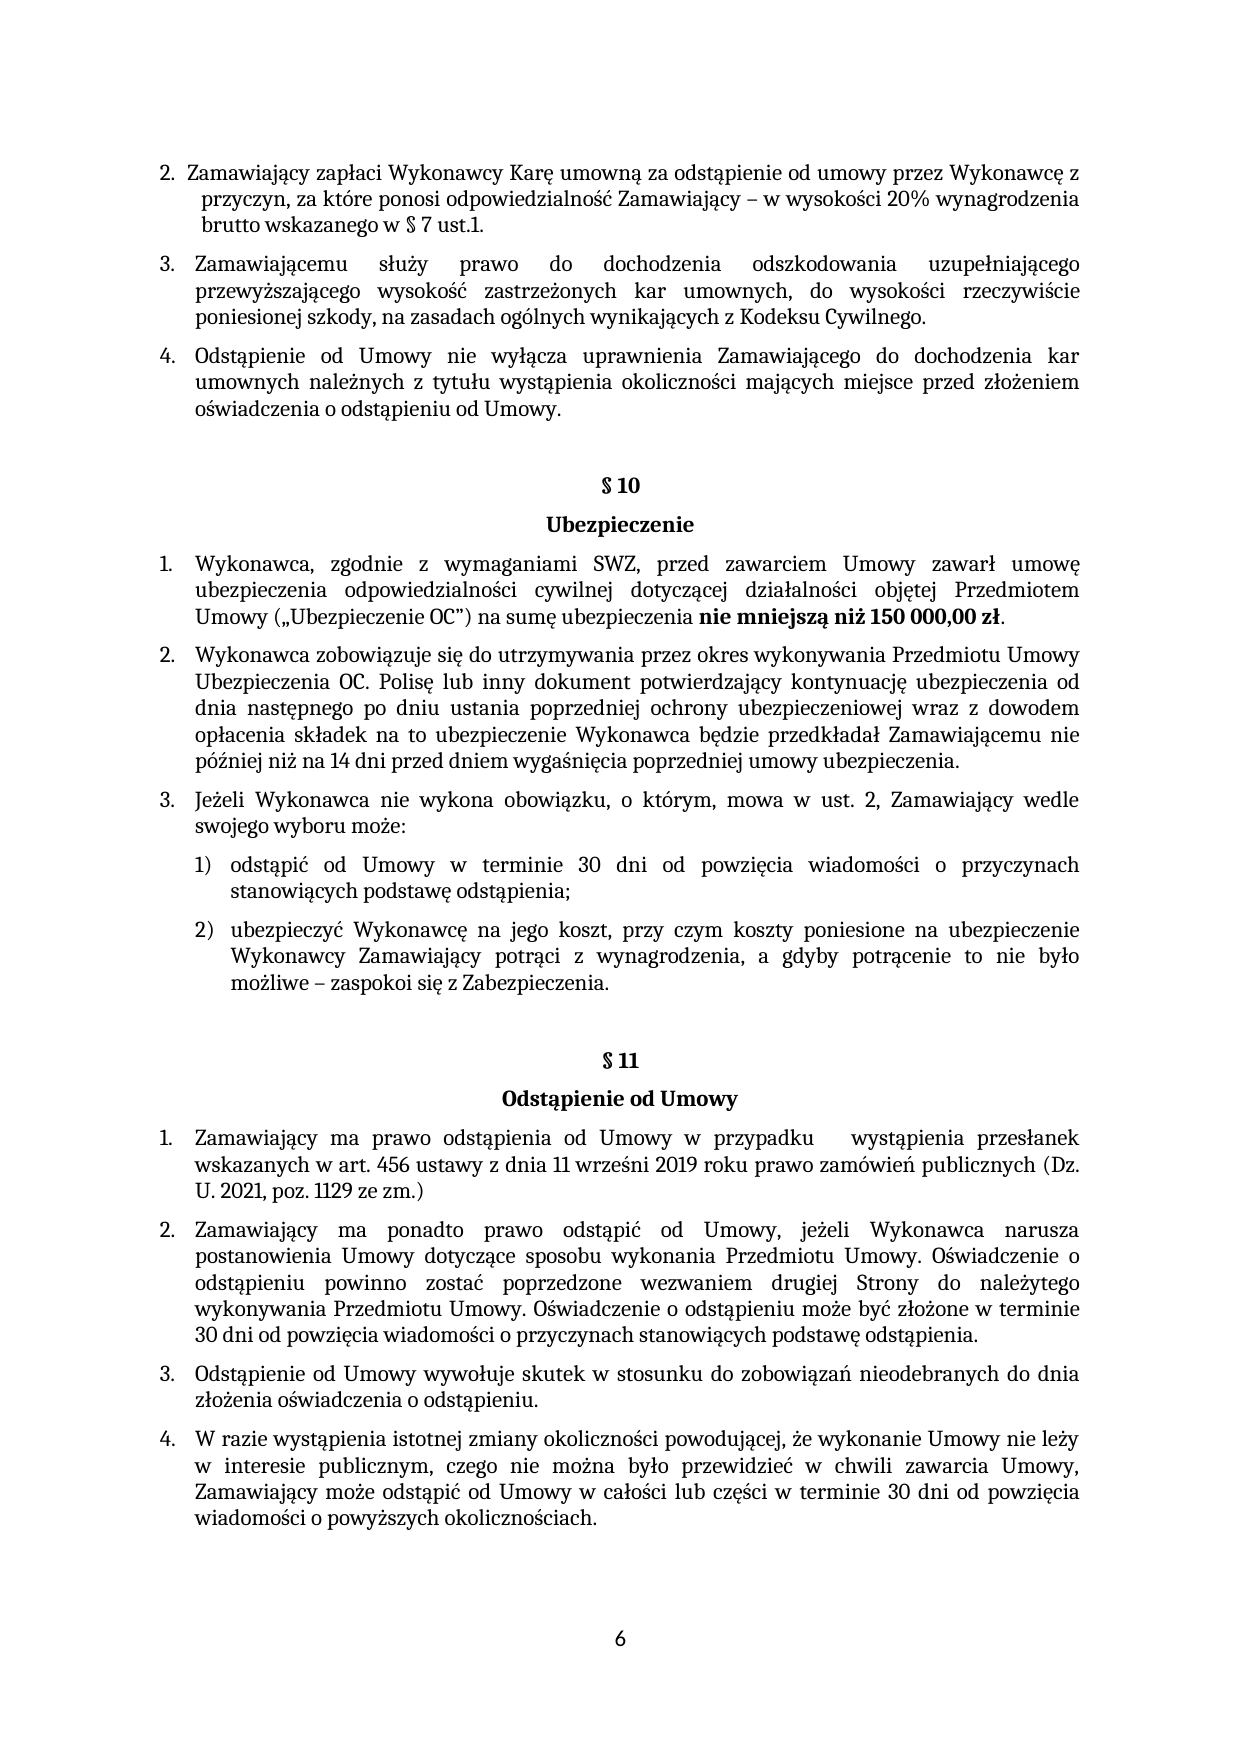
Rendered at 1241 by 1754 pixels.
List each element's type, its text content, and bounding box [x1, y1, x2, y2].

list Jeżeli Wykonawca nie wykona obowiązku, o którym, mowa w ust. 2, Zamawiający wedle swojego wyboru może: [159, 787, 1081, 839]
list Zamawiający ma ponadto prawo odstąpić od Umowy, jeżeli Wykonawca narusza postanowienia Umowy dotyczące sposobu wykonania Przedmiotu Umowy. Oświadczenie o odstąpieniu powinno zostać poprzedzone wezwaniem drugiej Strony do należytego wykonywania Przedmiotu Umowy. Oświadczenie o odstąpieniu może być złożone w terminie 30 dni od powzięcia wiadomości o przyczynach stanowiących podstawę odstąpienia. [159, 1217, 1081, 1348]
list ubezpieczyć Wykonawcę na jego koszt, przy czym koszty poniesione na ubezpieczenie Wykonawcy Zamawiający potrąci z wynagrodzenia, a gdyby potrącenie to nie było możliwe – zaspokoi się z Zabezpieczenia. [195, 917, 1081, 996]
list W razie wystąpienia istotnej zmiany okoliczności powodującej, że wykonanie Umowy nie leży w interesie publicznym, czego nie można było przewidzieć w chwili zawarcia Umowy, Zamawiający może odstąpić od Umowy w całości lub części w terminie 30 dni od powzięcia wiadomości o powyższych okolicznościach. [159, 1426, 1081, 1532]
text Odstąpienie od Umowy [159, 1086, 1081, 1113]
list Odstąpienie od Umowy wywołuje skutek w stosunku do zobowiązań nieodebranych do dnia złożenia oświadczenia o odstąpieniu. [159, 1361, 1081, 1414]
text 3. Zamawiającemu służy prawo do dochodzenia odszkodowania uzupełniającego przewyższającego wysokość zastrzeżonych kar umownych, do wysokości rzeczywiście poniesionej szkody, na zasadach ogólnych wynikających z Kodeksu Cywilnego. [159, 251, 1081, 330]
list Zamawiający ma prawo odstąpienia od Umowy w przypadku wystąpienia przesłanek wskazanych w art. 456 ustawy z dnia 11 wrześni 2019 roku prawo zamówień publicznych (Dz. U. 2021, poz. 1129 ze zm.) [159, 1125, 1081, 1204]
list odstąpić od Umowy w terminie 30 dni od powzięcia wiadomości o przyczynach stanowiących podstawę odstąpienia; [195, 852, 1081, 904]
text § 11 [159, 1047, 1081, 1074]
text 2. Zamawiający zapłaci Wykonawcy Karę umowną za odstąpienie od umowy przez Wykonawcę z przyczyn, za które ponosi odpowiedzialność Zamawiający – w wysokości 20% wynagrodzenia brutto wskazanego w § 7 ust.1. [159, 159, 1081, 238]
text Ubezpieczenie [159, 512, 1081, 538]
list Wykonawca zobowiązuje się do utrzymywania przez okres wykonywania Przedmiotu Umowy Ubezpieczenia OC. Polisę lub inny dokument potwierdzający kontynuację ubezpieczenia od dnia następnego po dniu ustania poprzedniej ochrony ubezpieczeniowej wraz z dowodem opłacenia składek na to ubezpieczenie Wykonawca będzie przedkładał Zamawiającemu nie później niż na 14 dni przed dniem wygaśnięcia poprzedniej umowy ubezpieczenia. [159, 642, 1081, 774]
text 4. Odstąpienie od Umowy nie wyłącza uprawnienia Zamawiającego do dochodzenia kar umownych należnych z tytułu wystąpienia okoliczności mających miejsce przed złożeniem oświadczenia o odstąpieniu od Umowy. [159, 343, 1081, 422]
text § 10 [159, 473, 1081, 499]
list Wykonawca, zgodnie z wymaganiami SWZ, przed zawarciem Umowy zawarł umowę ubezpieczenia odpowiedzialności cywilnej dotyczącej działalności objętej Przedmiotem Umowy („Ubezpieczenie OC”) na sumę ubezpieczenia nie mniejszą niż 150 000,00 zł. [159, 551, 1081, 630]
